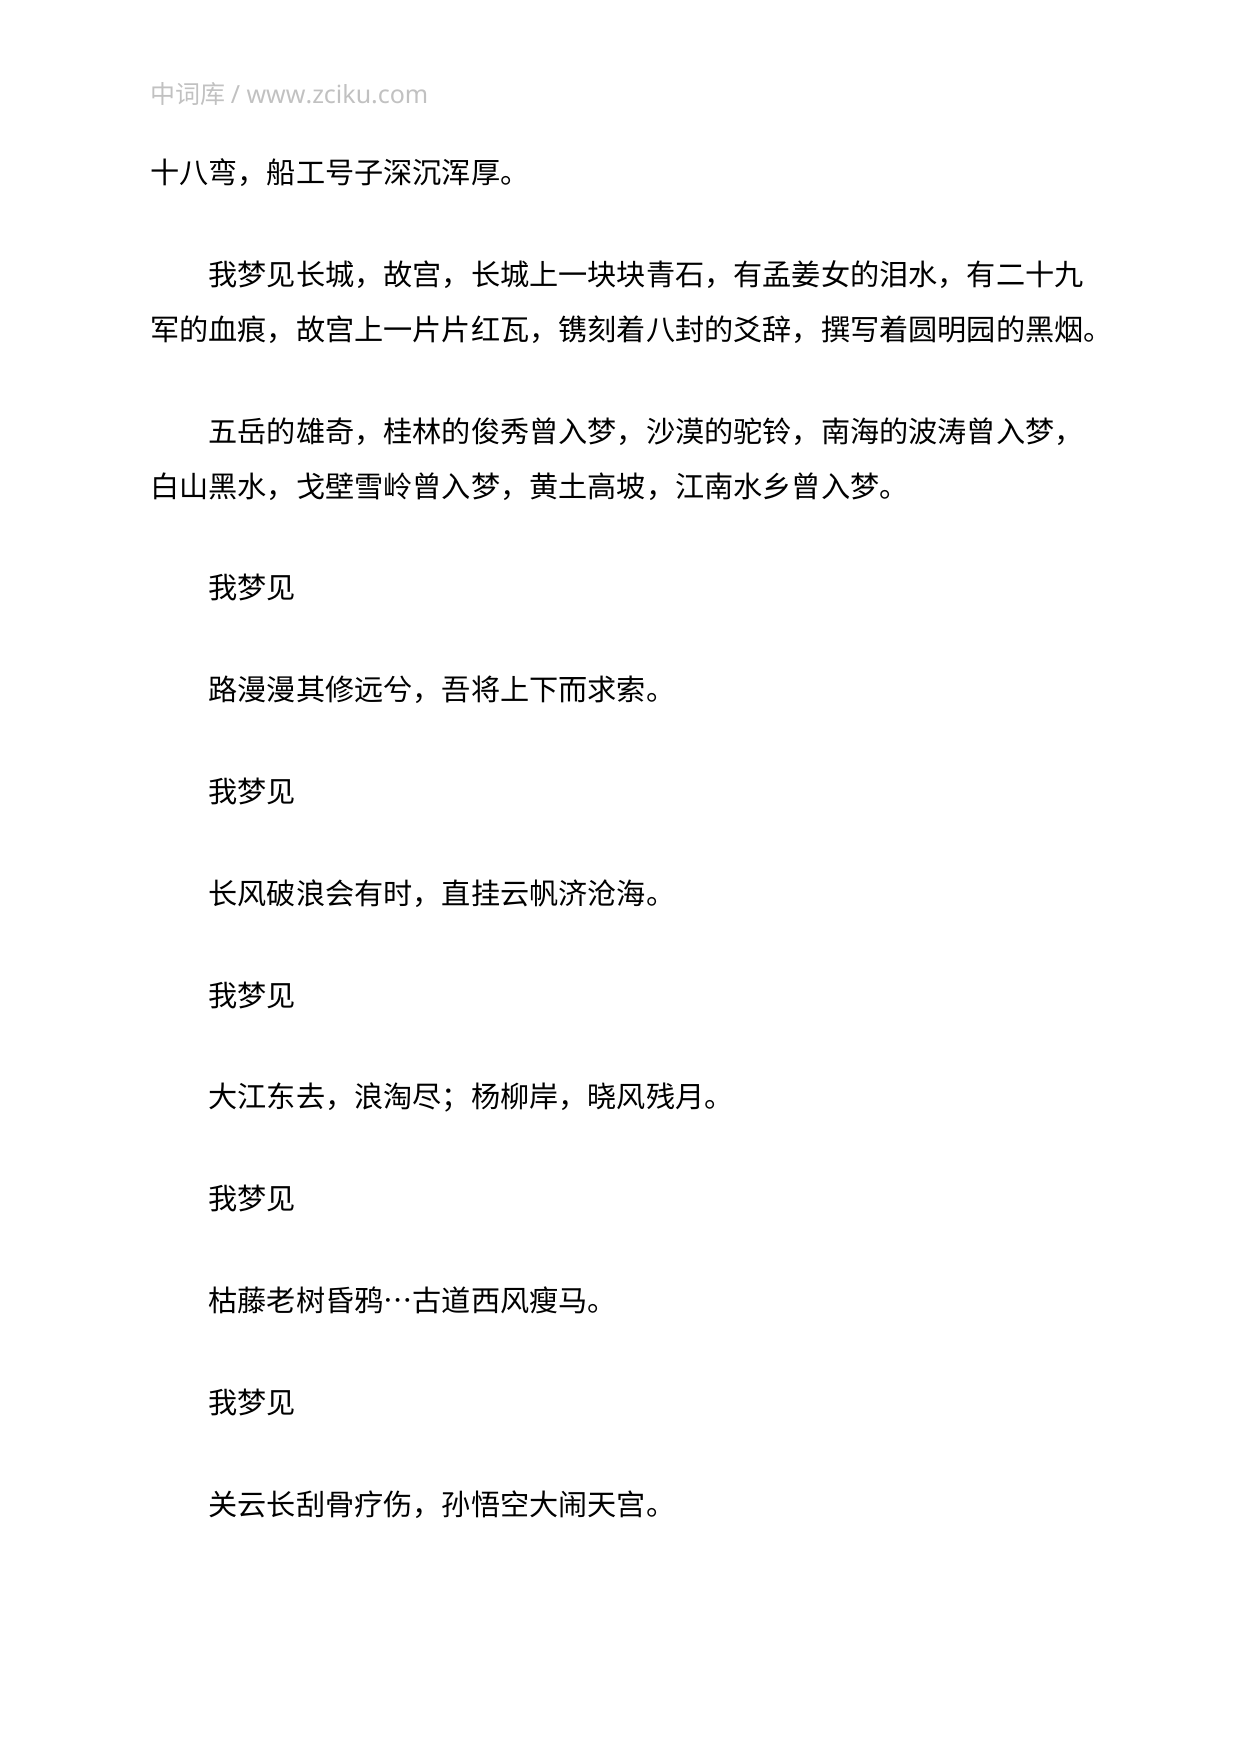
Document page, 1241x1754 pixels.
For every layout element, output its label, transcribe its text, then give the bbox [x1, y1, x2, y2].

text 我梦见 [150, 1379, 1090, 1422]
text 路漫漫其修远兮，吾将上下而求索。 [150, 667, 1090, 709]
text 我梦见 [150, 565, 1090, 607]
text 关云长刮骨疗伤，孙悟空大闹天宫。 [150, 1481, 1090, 1523]
text 长风破浪会有时，直挂云帆济沧海。 [150, 870, 1090, 913]
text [150, 150, 1090, 192]
text 我梦见长城，故宫，长城上一块块青石，有孟姜女的泪水，有二十九军的血痕，故宫上一片片红瓦，镌刻着八封的爻辞，撰写着圆明园的黑烟。 [150, 252, 1090, 349]
text 大江东去，浪淘尽；杨柳岸，晓风残月。 [150, 1074, 1090, 1116]
text 枯藤老树昏鸦…古道西风瘦马。 [150, 1277, 1090, 1320]
text 我梦见 [150, 1176, 1090, 1218]
text 我梦见 [150, 769, 1090, 811]
text 我梦见 [150, 972, 1090, 1014]
text 五岳的雄奇，桂林的俊秀曾入梦，沙漠的驼铃，南海的波涛曾入梦，白山黑水，戈壁雪岭曾入梦，黄土高坡，江南水乡曾入梦。 [150, 408, 1090, 506]
